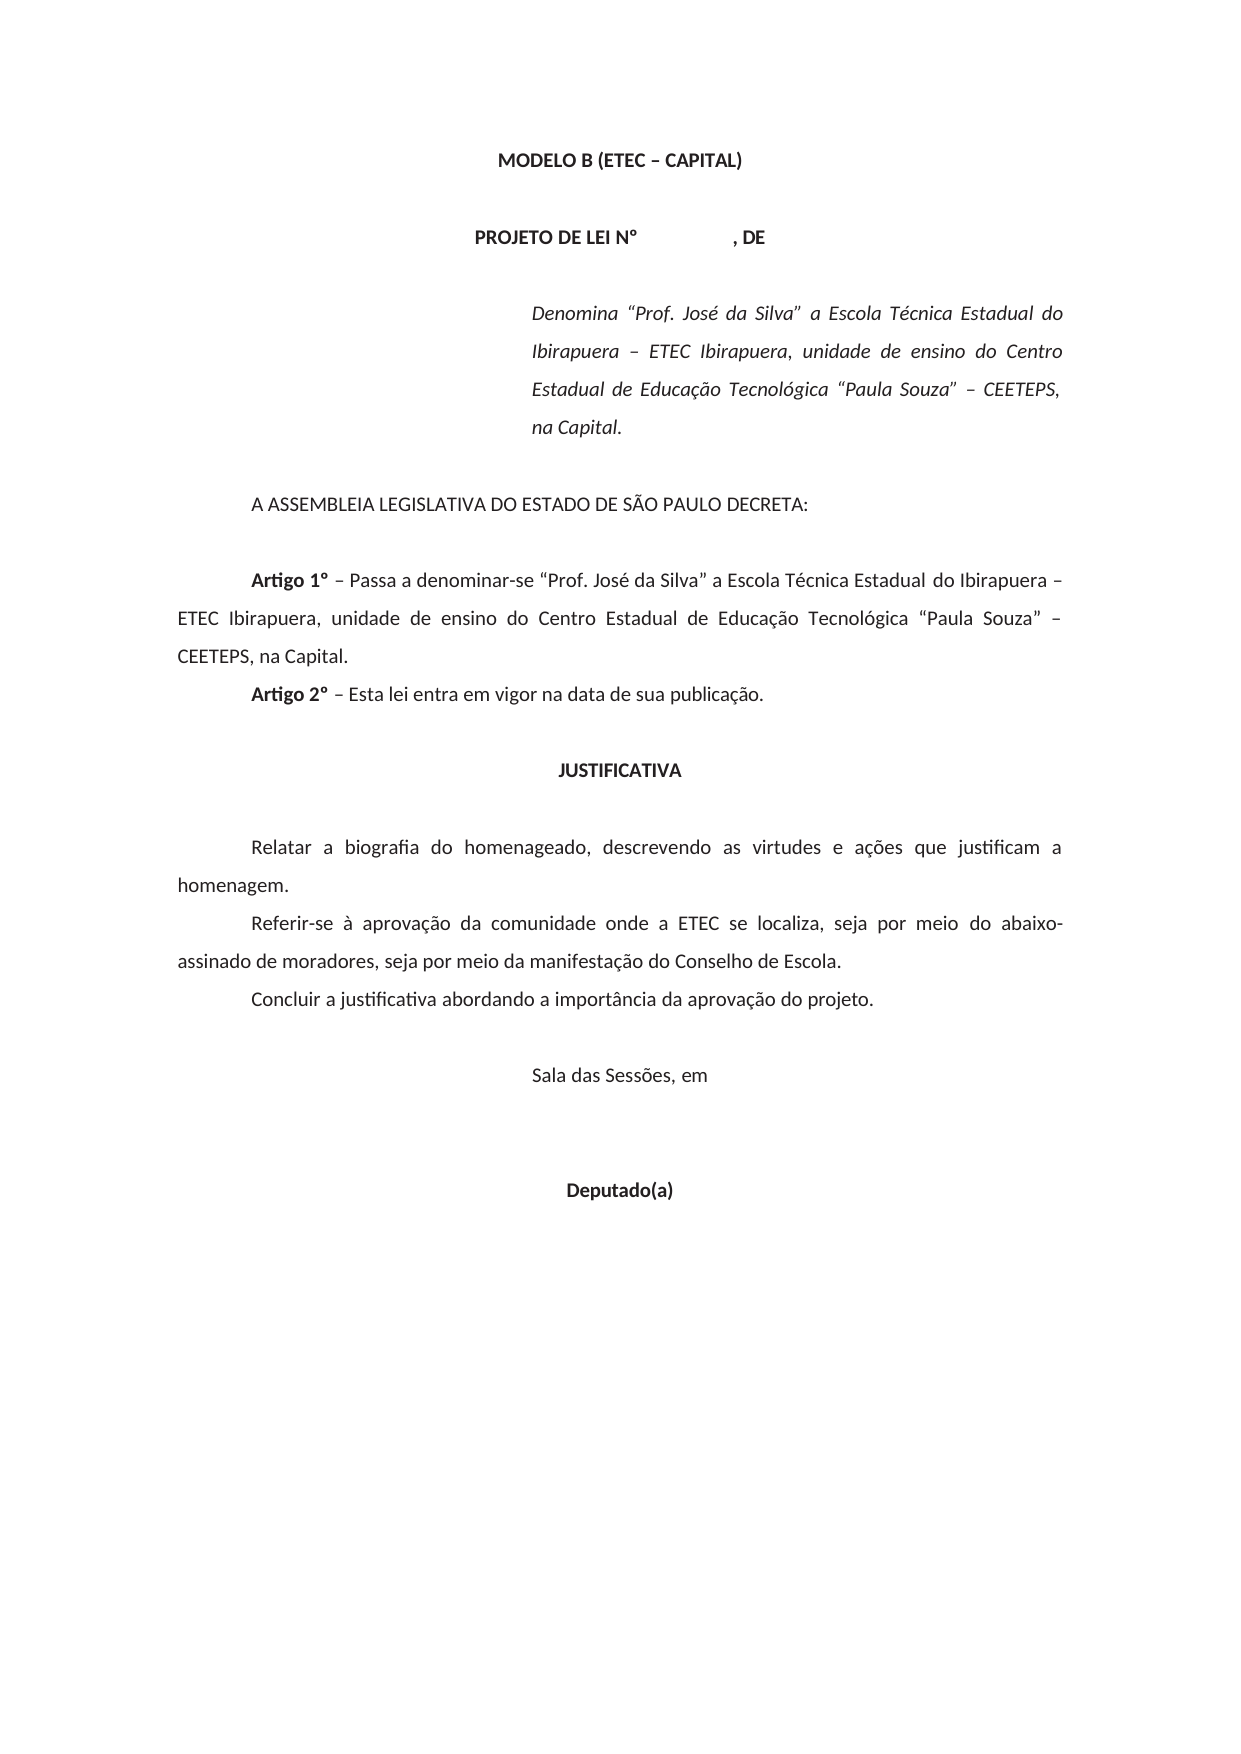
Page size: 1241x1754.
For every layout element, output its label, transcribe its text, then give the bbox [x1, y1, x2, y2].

text Relatar a biografia do homenageado, descrevendo as virtudes e ações que justificam a homenagem. [177, 834, 1063, 897]
subtitle JUSTIFICATIVA [177, 758, 1063, 783]
text PROJETO DE LEI Nº , DE [177, 224, 1063, 249]
text Sala das Sessões, em [177, 1063, 1063, 1088]
text A ASSEMBLEIA LEGISLATIVA DO ESTADO DE SÃO PAULO DECRETA: [177, 491, 1063, 516]
text Artigo 2º – Esta lei entra em vigor na data de sua publicação. [177, 681, 1063, 707]
text Artigo 1º – Passa a denominar-se “Prof. José da Silva” a Escola Técnica Estadual do Ibirapuera – ETEC Ibirapuera, unidade de ensino do Centro Estadual de Educação Tecnológica “Paula Souza” – CEETEPS, na Capital. [177, 567, 1063, 669]
text Concluir a justificativa abordando a importância da aprovação do projeto. [177, 986, 1063, 1012]
text Deputado(a) [177, 1177, 1063, 1202]
text Denomina “Prof. José da Silva” a Escola Técnica Estadual do Ibirapuera – ETEC Ibirapuera, unidade de ensino do Centro Estadual de Educação Tecnológica “Paula Souza” – CEETEPS, na Capital. [532, 300, 1063, 440]
subtitle MODELO B (ETEC – CAPITAL) [177, 148, 1063, 173]
text Referir-se à aprovação da comunidade onde a ETEC se localiza, seja por meio do abaixo-assinado de moradores, seja por meio da manifestação do Conselho de Escola. [177, 910, 1063, 974]
